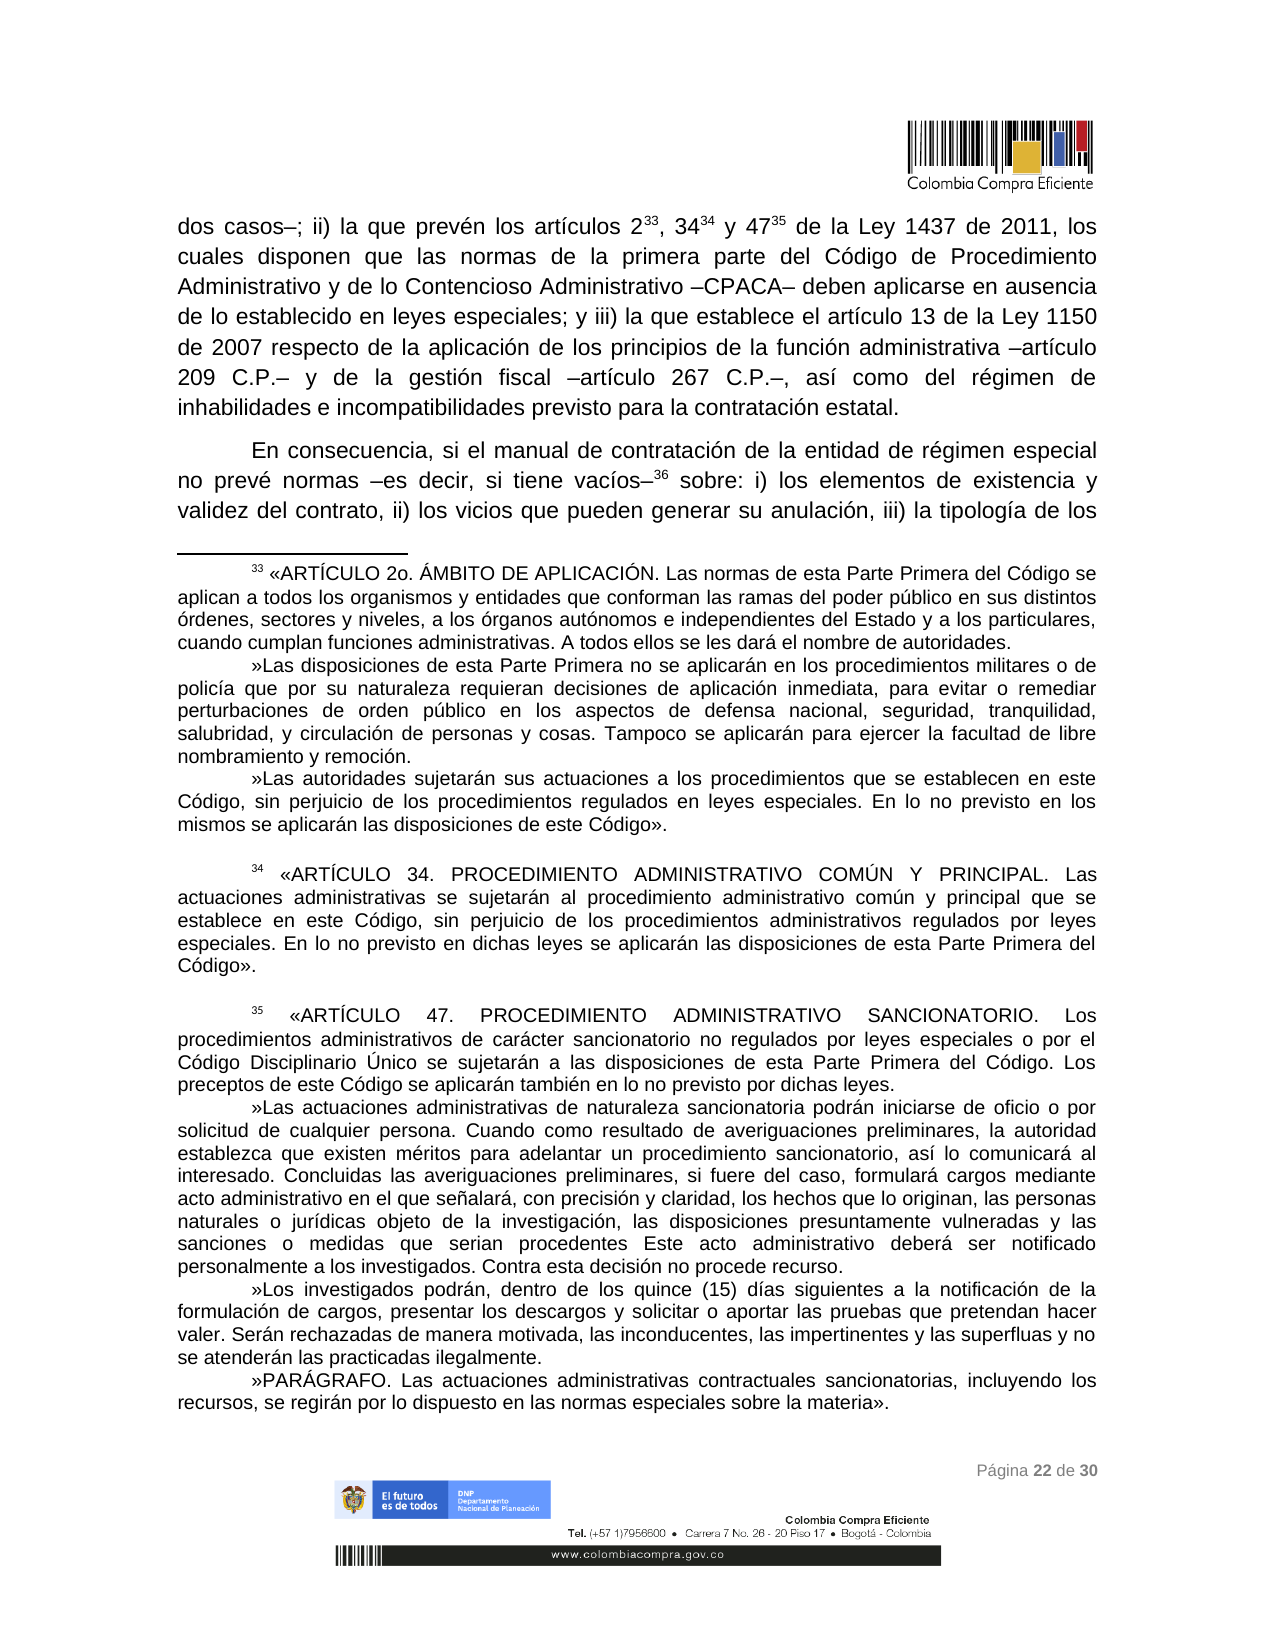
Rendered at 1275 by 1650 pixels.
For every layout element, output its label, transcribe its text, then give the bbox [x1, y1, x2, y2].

text En consecuencia, si el manual de contratación de la entidad de régimen especial no prevé normas –es decir, si tiene vacíos– sobre: i) los elementos de existencia y validez del contrato, ii) los vicios que pueden generar su anulación, iii) la tipología de los negocios jurídicos, iv) los criterios de interpretación de las estipulaciones contractuales, v) el concepto y los requisitos de la oferta, vi) las formas de extinción de las obligaciones, vii) la responsabilidad contractual, y otras materias similares relacionadas con el régimen sustantivo del contrato, la ausencia de tales disposiciones en el reglamento interno de contratación de la entidad exceptuada debe suplirse con las normas del Código Civil y del Código de Comercio, con la costumbre mercantil y con los principios generales que rigen las relaciones contractuales de los particulares, que ingresan dentro de la categoría de la lex mercatoria. [177, 437, 1098, 523]
text Sin embargo, para determinar el método hermenéutico que ha de seguirse al momento de llenar el vacío de regulación presente en los manuales de contratación de las entidades con régimen especial, el operador jurídico debe indagar sobre qué materia hay laguna. Ello por cuanto existen tres remisiones legales, que deben interpretarse sistemáticamente: i) la que efectúa hacia el derecho privado la norma legal que constituye el régimen especial de la entidad correspondiente –por ejemplo, el artículo 31 de la Ley 142 de 1994 o el artículo 195, numeral 6, de la Ley 100 de 1993, por mencionar solo estos dos casos–; ii) la que prevén los artículos 2, 34 y 47 de la Ley 1437 de 2011, los cuales disponen que las normas de la primera parte del Código de Procedimiento Administrativo y de lo Contencioso Administrativo –CPACA– deben aplicarse en ausencia de lo establecido en leyes especiales; y iii) la que establece el artículo 13 de la Ley 1150 de 2007 respecto de la aplicación de los principios de la función administrativa –artículo 209 C.P.– y de la gestión fiscal –artículo 267 C.P.–, así como del régimen de inhabilidades e incompatibilidades previsto para la contratación estatal. [177, 213, 1098, 420]
picture [334, 1480, 942, 1566]
picture [899, 114, 1099, 196]
